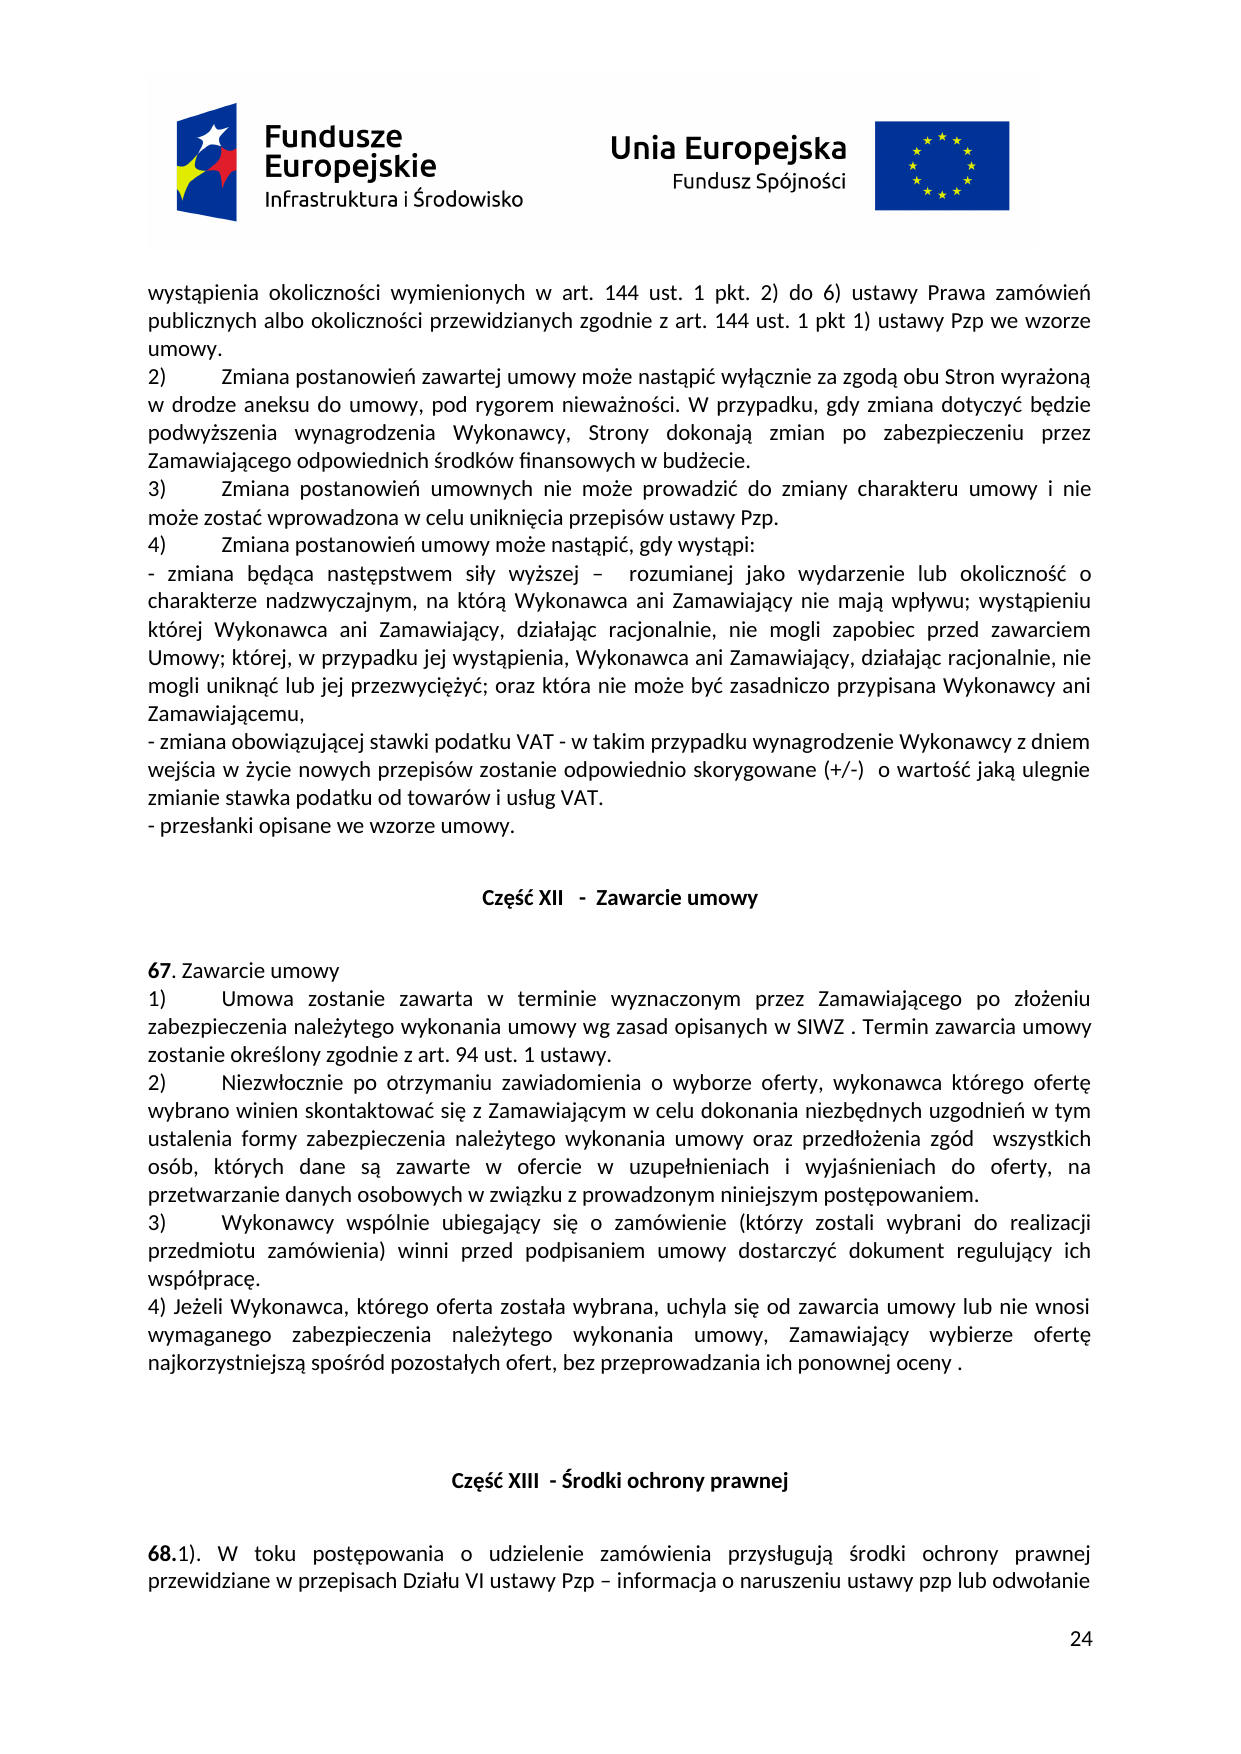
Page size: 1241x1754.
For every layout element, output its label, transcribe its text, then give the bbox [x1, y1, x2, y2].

text 2) Niezwłocznie po otrzymaniu zawiadomienia o wyborze oferty, wykonawca którego ofertę wybrano winien skontaktować się z Zamawiającym w celu dokonania niezbędnych uzgodnień w tym ustalenia formy zabezpieczenia należytego wykonania umowy oraz przedłożenia zgód wszystkich osób, których dane są zawarte w ofercie w uzupełnieniach i wyjaśnieniach do oferty, na przetwarzanie danych osobowych w związku z prowadzonym niniejszym postępowaniem. [148, 1068, 1093, 1208]
picture [147, 73, 1039, 251]
text 4) Jeżeli Wykonawca, którego oferta została wybrana, uchyla się od zawarcia umowy lub nie wnosi wymaganego zabezpieczenia należytego wykonania umowy, Zamawiający wybierze ofertę najkorzystniejszą spośród pozostałych ofert, bez przeprowadzania ich ponownej oceny . [148, 1292, 1093, 1377]
text - zmiana będąca następstwem siły wyższej – rozumianej jako wydarzenie lub okoliczność o charakterze nadzwyczajnym, na którą Wykonawca ani Zamawiający nie mają wpływu; wystąpieniu której Wykonawca ani Zamawiający, działając racjonalnie, nie mogli zapobiec przed zawarciem Umowy; której, w przypadku jej wystąpienia, Wykonawca ani Zamawiający, działając racjonalnie, nie mogli uniknąć lub jej przezwyciężyć; oraz która nie może być zasadniczo przypisana Wykonawcy ani Zamawiającemu, [148, 559, 1093, 727]
text Część XII - Zawarcie umowy [148, 883, 1093, 912]
text 3) Wykonawcy wspólnie ubiegający się o zamówienie (którzy zostali wybrani do realizacji przedmiotu zamówienia) winni przed podpisaniem umowy dostarczyć dokument regulujący ich współpracę. [148, 1208, 1093, 1292]
text - przesłanki opisane we wzorze umowy. [148, 811, 1093, 839]
text 1) Umowa zostanie zawarta w terminie wyznaczonym przez Zamawiającego po złożeniu zabezpieczenia należytego wykonania umowy wg zasad opisanych w SIWZ . Termin zawarcia umowy zostanie określony zgodnie z art. 94 ust. 1 ustawy. [148, 984, 1093, 1068]
text 3) Zmiana postanowień umownych nie może prowadzić do zmiany charakteru umowy i nie może zostać wprowadzona w celu uniknięcia przepisów ustawy Pzp. [148, 474, 1093, 531]
text 67. Zawarcie umowy [148, 956, 1093, 984]
text - zmiana obowiązującej stawki podatku VAT - w takim przypadku wynagrodzenie Wykonawcy z dniem wejścia w życie nowych przepisów zostanie odpowiednio skorygowane (+/-) o wartość jaką ulegnie zmianie stawka podatku od towarów i usług VAT. [148, 727, 1093, 811]
text 2) Zmiana postanowień zawartej umowy może nastąpić wyłącznie za zgodą obu Stron wyrażoną w drodze aneksu do umowy, pod rygorem nieważności. W przypadku, gdy zmiana dotyczyć będzie podwyższenia wynagrodzenia Wykonawcy, Strony dokonają zmian po zabezpieczeniu przez Zamawiającego odpowiednich środków finansowych w budżecie. [148, 362, 1093, 474]
text Część XIII - Środki ochrony prawnej [148, 1466, 1093, 1494]
text 4) Zmiana postanowień umowy może nastąpić, gdy wystąpi: [148, 531, 1093, 559]
